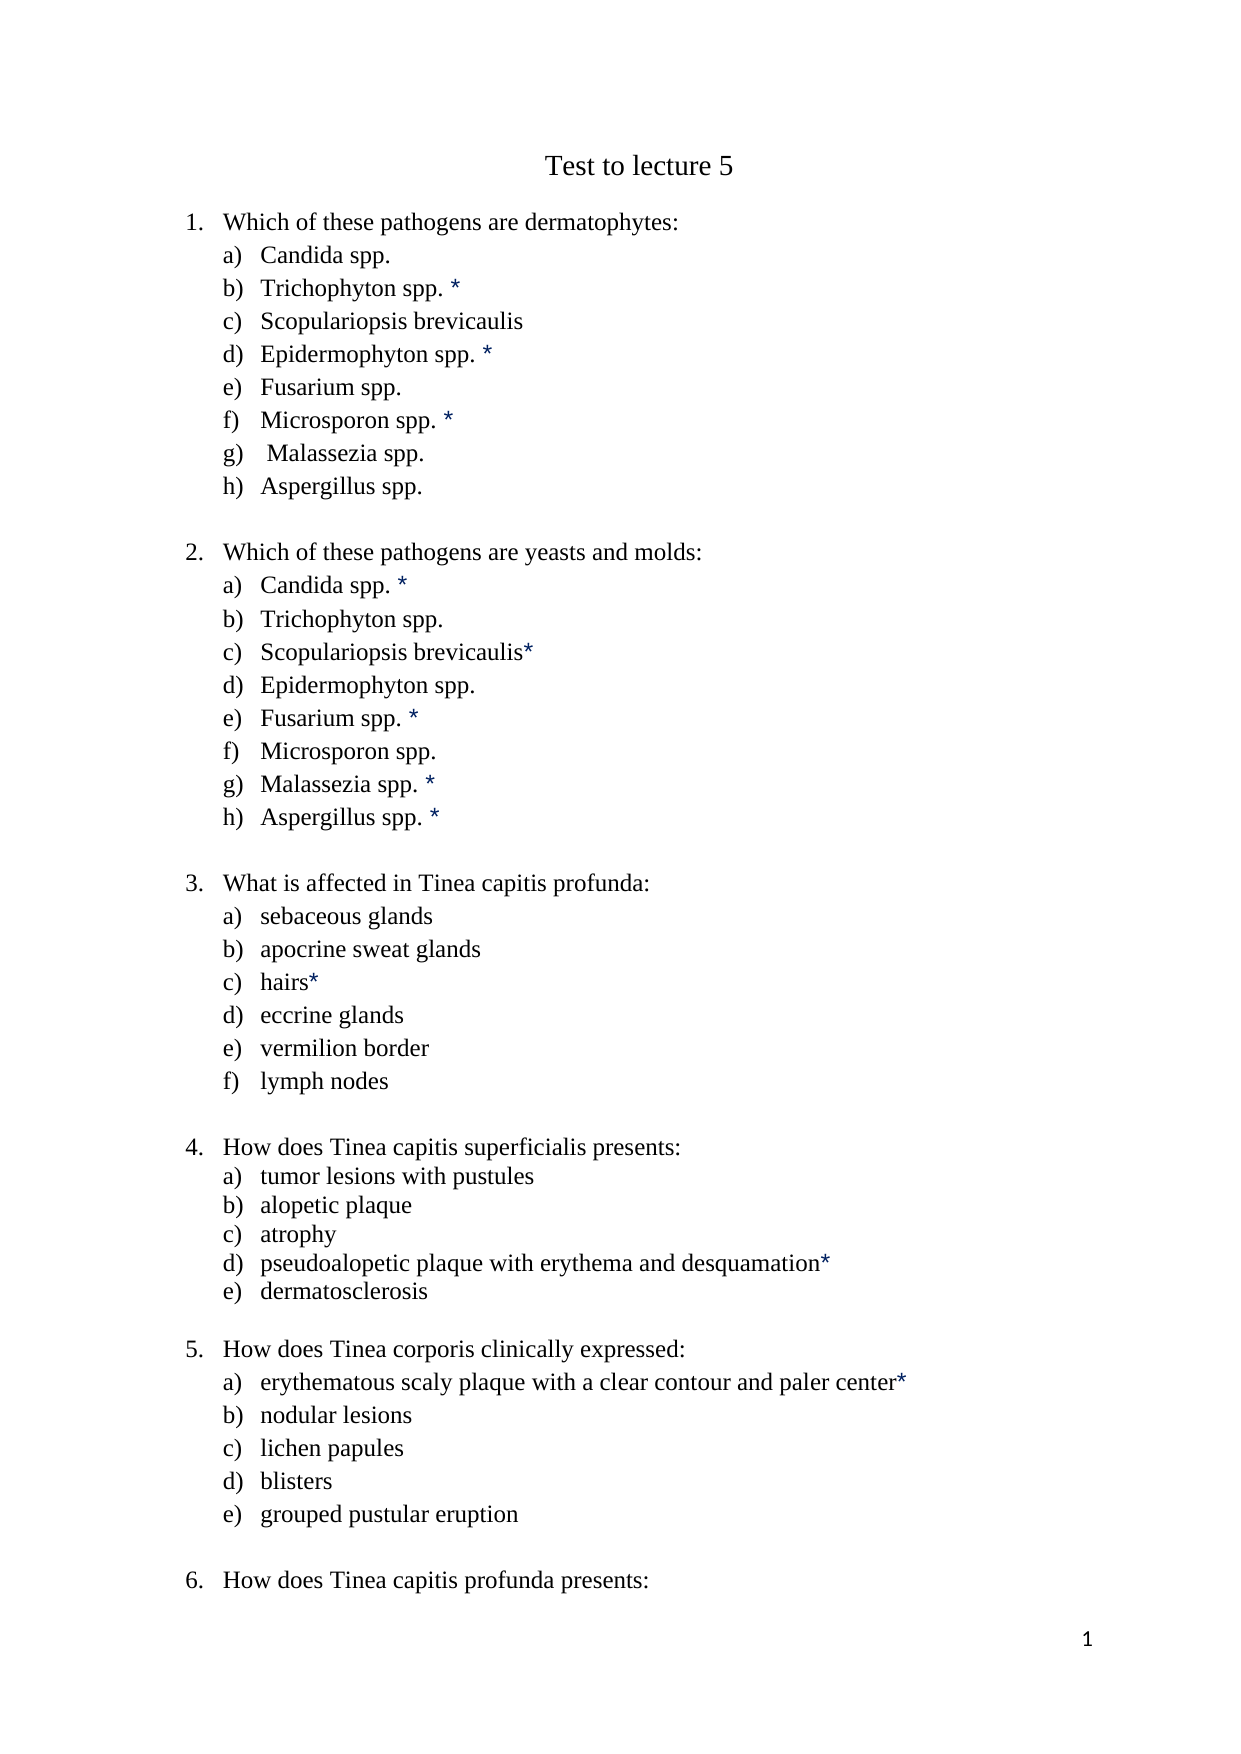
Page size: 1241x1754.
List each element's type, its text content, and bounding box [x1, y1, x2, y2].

list lichen papules [223, 1433, 1093, 1462]
list blisters [223, 1466, 1093, 1495]
list Candida spp. [223, 240, 1093, 269]
list Scopulariopsis brevicaulis [223, 306, 1093, 335]
list pseudoalopetic plaque with erythema and desquamation* [223, 1247, 1093, 1276]
text Test to lecture 5 [185, 148, 1093, 181]
list Malassezia spp. * [223, 769, 1093, 798]
list hairs* [223, 967, 1093, 996]
list atrophy [223, 1219, 1093, 1247]
list Epidermophyton spp. * [223, 339, 1093, 368]
list dermatosclerosis [223, 1276, 1093, 1305]
list Malassezia spp. [223, 438, 1093, 467]
list grouped pustular eruption [223, 1499, 1093, 1528]
list Trichophyton spp. [223, 604, 1093, 632]
list Epidermophyton spp. [223, 670, 1093, 698]
list erythematous scaly plaque with a clear contour and paler center* [223, 1367, 1093, 1396]
list Candida spp. * [223, 571, 1093, 599]
list alopetic plaque [223, 1190, 1093, 1219]
list Which of these pathogens are dermatophytes: [185, 207, 1093, 236]
list vermilion border [223, 1033, 1093, 1062]
list nodular lesions [223, 1400, 1093, 1429]
list tumor lesions with pustules [223, 1161, 1093, 1190]
list Scopulariopsis brevicaulis* [223, 637, 1093, 666]
list Fusarium spp. * [223, 703, 1093, 732]
list How does Tinea capitis profunda presents: [185, 1565, 1093, 1594]
list Aspergillus spp. * [223, 802, 1093, 831]
list eccrine glands [223, 1000, 1093, 1029]
list What is affected in Tinea capitis profunda: [185, 868, 1093, 897]
list lymph nodes [223, 1066, 1093, 1095]
list Microsporon spp. * [223, 405, 1093, 434]
list sebaceous glands [223, 901, 1093, 930]
list Which of these pathogens are yeasts and molds: [185, 537, 1093, 566]
list Fusarium spp. [223, 372, 1093, 401]
list Aspergillus spp. [223, 471, 1093, 500]
list Trichophyton spp. * [223, 273, 1093, 302]
list apocrine sweat glands [223, 934, 1093, 963]
list How does Tinea corporis clinically expressed: [185, 1334, 1093, 1363]
list How does Tinea capitis superficialis presents: [185, 1132, 1093, 1161]
list Microsporon spp. [223, 736, 1093, 765]
